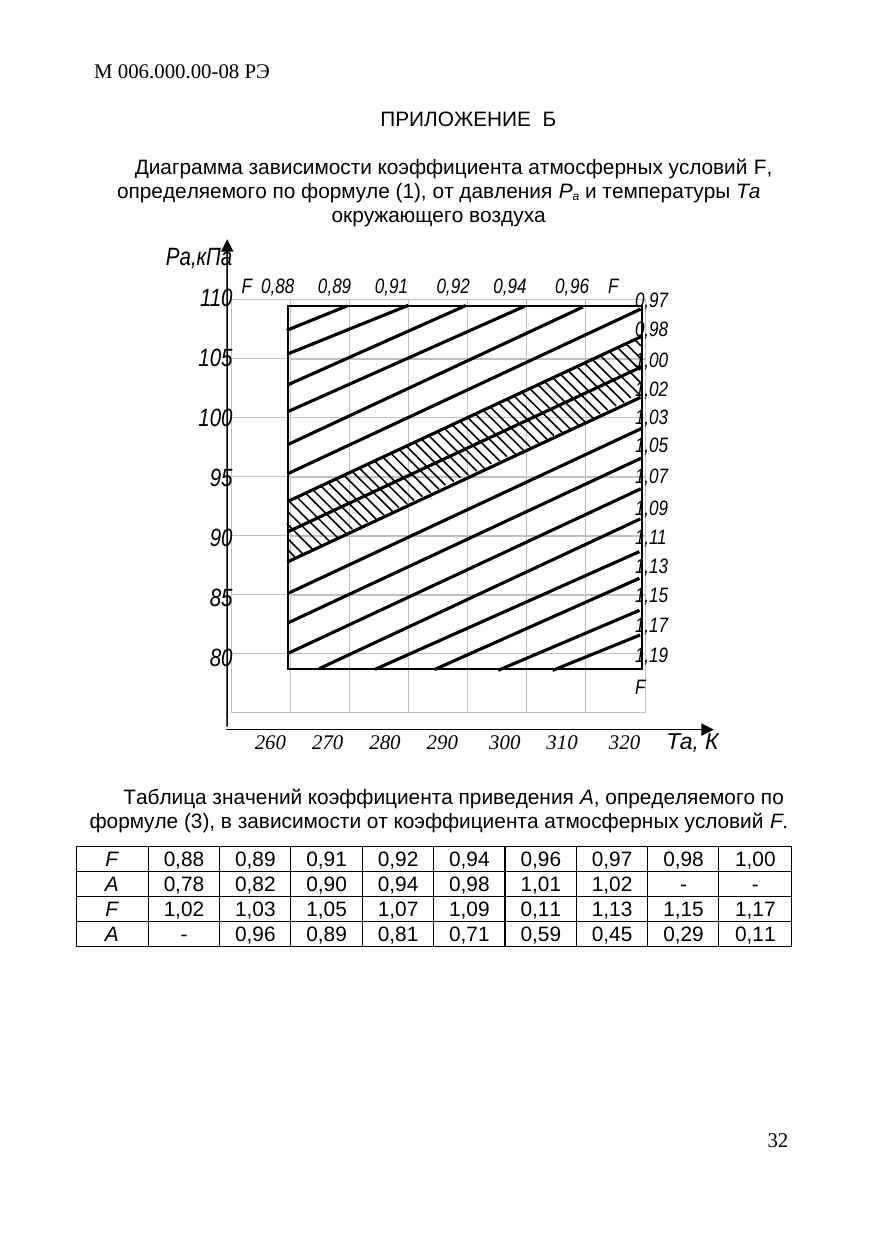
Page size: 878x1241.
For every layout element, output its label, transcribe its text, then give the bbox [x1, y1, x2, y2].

table_cell [527, 391, 547, 411]
table_cell [527, 654, 585, 668]
table_cell [339, 478, 349, 489]
table_cell [350, 670, 408, 712]
table_cell [487, 409, 498, 417]
table_cell 0,29 [648, 922, 718, 946]
table_cell [492, 437, 513, 456]
table_cell [309, 492, 330, 511]
table_cell [232, 595, 287, 653]
table_cell [468, 465, 475, 474]
table_cell [409, 654, 463, 668]
table_cell [510, 398, 526, 416]
table_header [291, 300, 349, 305]
table_header [586, 300, 636, 305]
table_cell - [719, 872, 791, 896]
table_cell 1,13 [577, 897, 647, 921]
table_cell [542, 384, 562, 403]
table_header 0,98 [648, 847, 718, 871]
table_cell [350, 600, 408, 652]
table_cell [337, 509, 349, 523]
table_cell 1,01 [506, 872, 576, 896]
table_cell [321, 516, 343, 535]
table_cell [356, 570, 408, 594]
table_cell [332, 482, 349, 501]
table_cell [430, 478, 444, 488]
table_cell [478, 453, 526, 476]
table_header [350, 308, 408, 354]
table_cell [350, 361, 408, 413]
table_cell [586, 596, 641, 630]
table_header [527, 307, 585, 358]
table_cell [577, 397, 585, 407]
table_cell [232, 477, 287, 535]
table_cell [232, 418, 287, 476]
table_header 0,88 [149, 847, 219, 871]
table_header 0,92 [363, 847, 433, 871]
table_header [232, 300, 290, 358]
table_cell [350, 507, 366, 525]
table_cell [504, 418, 516, 425]
table_cell [409, 462, 416, 472]
table_header [409, 307, 456, 328]
table_cell [562, 418, 576, 427]
table_cell [468, 596, 526, 625]
table_cell [409, 537, 466, 564]
table_cell [468, 485, 526, 535]
table_cell [634, 371, 641, 380]
table_cell [527, 400, 539, 414]
table_cell [293, 568, 349, 594]
table_cell [468, 478, 526, 507]
text Таблица значений коэффициента приведения А, определяемого по формуле (3), в зависимости от коэффициента атмосферных условий F. [89, 785, 788, 833]
table_header [350, 307, 397, 326]
table_cell [550, 418, 568, 431]
table_cell [350, 537, 403, 562]
table_cell [305, 524, 320, 535]
table_cell [527, 426, 585, 476]
table_cell [456, 424, 467, 437]
table_cell [409, 364, 467, 414]
table_cell [605, 400, 641, 417]
table_cell [409, 360, 463, 385]
table_cell [468, 420, 485, 440]
table_header [291, 307, 349, 350]
table_cell F [77, 897, 148, 921]
table_cell [586, 394, 606, 413]
table_cell [425, 438, 446, 457]
table_cell [453, 455, 467, 471]
table_cell [409, 418, 460, 442]
table_cell [527, 596, 585, 626]
table_cell [291, 670, 349, 712]
table_cell [384, 487, 405, 507]
table_cell [609, 379, 637, 402]
table_cell [296, 528, 309, 535]
table_cell [476, 444, 498, 464]
table_cell [586, 491, 641, 535]
table_cell 1,17 [719, 897, 791, 921]
text Диаграмма зависимости коэффициента атмосферных условий F, определяемого по формуле (1), от давления Pа и температуры Та окружающего воздуха [89, 155, 788, 227]
table_cell [446, 459, 467, 476]
table_cell [527, 537, 585, 569]
table_cell [372, 478, 385, 486]
table_cell [515, 426, 526, 440]
table_cell [468, 654, 526, 668]
table_cell [423, 469, 434, 476]
table_header [586, 312, 641, 358]
table_header [409, 308, 467, 355]
table_cell [588, 362, 609, 381]
table_header [350, 300, 408, 305]
table_cell 1,09 [434, 897, 504, 921]
table_cell [371, 463, 387, 476]
table_cell [468, 605, 526, 652]
table_cell [418, 478, 437, 492]
table_header 0,89 [220, 847, 290, 871]
table_cell [527, 487, 585, 535]
table_cell 1,03 [220, 897, 290, 921]
table_cell 0,96 [220, 922, 290, 946]
table_cell [327, 657, 349, 668]
table_header [468, 300, 526, 305]
table_cell [586, 402, 599, 416]
table_cell [350, 540, 408, 591]
table_cell [300, 496, 323, 516]
table_cell [569, 401, 585, 417]
table_cell [409, 670, 467, 712]
table_header [355, 334, 408, 358]
table_cell А [77, 872, 148, 896]
table_cell [601, 386, 622, 406]
table_cell [527, 605, 585, 653]
table_cell 0,11 [719, 922, 791, 946]
table_cell [232, 654, 290, 712]
table_cell [527, 670, 585, 712]
table_cell [439, 462, 456, 476]
table_cell [291, 360, 349, 408]
table_cell [432, 434, 455, 454]
table_cell [527, 360, 585, 387]
table_cell [378, 460, 399, 476]
table_cell [350, 518, 358, 529]
table_cell [291, 418, 338, 440]
table_cell 0,71 [434, 922, 504, 946]
table_header 1,00 [719, 847, 791, 871]
table_cell [418, 442, 439, 461]
table_cell [586, 612, 641, 653]
table_cell [363, 467, 377, 476]
table_cell [527, 478, 585, 509]
table_cell 1,02 [577, 872, 647, 896]
table_cell [376, 491, 397, 510]
table_cell [350, 360, 397, 381]
table_cell [409, 542, 467, 594]
table_cell [527, 547, 585, 594]
table_cell [410, 445, 432, 464]
table_cell [352, 508, 408, 535]
table_cell [624, 375, 640, 392]
table_cell 0,45 [577, 922, 647, 946]
table_cell [350, 420, 408, 470]
table_cell [350, 596, 405, 622]
table_cell [416, 393, 467, 417]
table_cell [527, 423, 545, 442]
table_cell 0,94 [363, 872, 433, 896]
table_cell [352, 502, 373, 521]
table_cell [431, 465, 446, 476]
table_cell [295, 628, 349, 653]
table_header [586, 307, 639, 332]
table_cell [232, 536, 287, 594]
table_cell [409, 451, 424, 468]
table_cell [409, 481, 467, 534]
table_cell [592, 390, 615, 409]
table_cell [392, 484, 408, 502]
table_cell [484, 441, 506, 460]
table_cell [291, 596, 339, 619]
table_cell [494, 418, 508, 428]
table_cell [586, 431, 641, 476]
table_cell [574, 418, 582, 423]
table_header [527, 300, 585, 305]
table_cell [586, 367, 602, 385]
table_cell 0,82 [220, 872, 290, 896]
table_cell [291, 537, 349, 589]
table_cell [564, 373, 585, 392]
table_cell [531, 419, 552, 438]
table_cell [494, 406, 510, 417]
table_cell [291, 448, 349, 476]
table_header [468, 307, 516, 329]
table_cell [586, 654, 645, 712]
table_cell [468, 545, 526, 594]
table_cell 0,81 [363, 922, 433, 946]
table_cell 0,89 [291, 922, 362, 946]
table_cell 0,98 [434, 872, 504, 896]
table_cell [291, 506, 306, 523]
table_header [468, 308, 526, 358]
table_cell [546, 412, 556, 417]
table_cell [586, 418, 641, 452]
table_cell [468, 432, 477, 443]
table_cell [291, 597, 349, 649]
table_cell [350, 654, 403, 668]
table_cell [586, 478, 641, 512]
table_header 0,96 [506, 847, 576, 871]
table_cell [316, 489, 338, 508]
table_cell 1,02 [149, 897, 219, 921]
table_cell [469, 448, 490, 467]
table_cell [508, 430, 526, 449]
table_cell [385, 657, 408, 668]
table_cell [350, 418, 401, 442]
table_cell [539, 418, 560, 435]
table_cell [359, 630, 408, 653]
table_cell [355, 470, 365, 476]
table_cell [621, 360, 635, 370]
table_cell [313, 520, 332, 535]
table_header 0,94 [434, 847, 504, 871]
table_cell [409, 596, 467, 624]
table_cell [291, 517, 298, 527]
table_cell [330, 513, 349, 532]
table_cell - [149, 922, 219, 946]
table_cell [418, 631, 467, 653]
table_cell [586, 537, 641, 573]
table_cell [557, 377, 578, 396]
table_cell [448, 427, 467, 447]
table_cell [478, 631, 526, 653]
table_cell [419, 513, 467, 535]
table_cell - [648, 872, 718, 896]
table_cell [500, 433, 521, 453]
table_header [291, 332, 349, 358]
table_cell [586, 554, 641, 594]
table_cell [368, 495, 390, 514]
table_cell [232, 359, 287, 417]
table_cell [548, 380, 570, 400]
table_header [415, 335, 467, 358]
table_cell 1,15 [648, 897, 718, 921]
table_cell [293, 500, 314, 519]
table_cell 0,11 [506, 897, 576, 921]
table_cell [502, 402, 522, 417]
table_cell [291, 478, 332, 497]
table_cell [562, 405, 577, 417]
table_cell [596, 360, 618, 378]
table_cell [533, 387, 556, 407]
table_cell [360, 499, 382, 518]
table_cell [468, 537, 526, 567]
table_cell [361, 478, 377, 490]
table_cell [409, 602, 467, 652]
table_cell [350, 478, 369, 494]
table_cell [291, 419, 349, 469]
table_cell [350, 484, 361, 497]
table_cell [607, 360, 626, 374]
table_cell [386, 456, 408, 475]
table_cell 0,59 [506, 922, 576, 946]
table_cell [554, 408, 568, 417]
table_cell [441, 478, 453, 485]
table_cell [468, 360, 525, 387]
table_cell [468, 454, 483, 470]
table_cell [482, 418, 501, 432]
table_cell 0,78 [149, 872, 219, 896]
text ПРИЛОЖЕНИЕ Б [89, 107, 788, 131]
table_header 0,91 [291, 847, 362, 871]
table_cell А [77, 922, 148, 946]
table_cell 1,07 [363, 897, 433, 921]
table_cell [461, 451, 467, 459]
table_cell [353, 391, 408, 417]
table_cell [291, 387, 349, 417]
table_cell [471, 418, 493, 436]
table_cell [291, 654, 344, 668]
table_header F [77, 847, 148, 871]
table_cell [399, 480, 408, 492]
table_cell [586, 378, 594, 389]
table_cell [409, 478, 429, 496]
table_cell 0,90 [291, 872, 362, 896]
table_header 0,97 [577, 847, 647, 871]
table_cell [468, 365, 526, 415]
table_cell [441, 431, 462, 450]
table_header [409, 300, 467, 305]
table_cell 1,05 [291, 897, 362, 921]
table_cell [445, 658, 467, 668]
table_cell [325, 485, 345, 504]
table_cell [468, 670, 526, 712]
